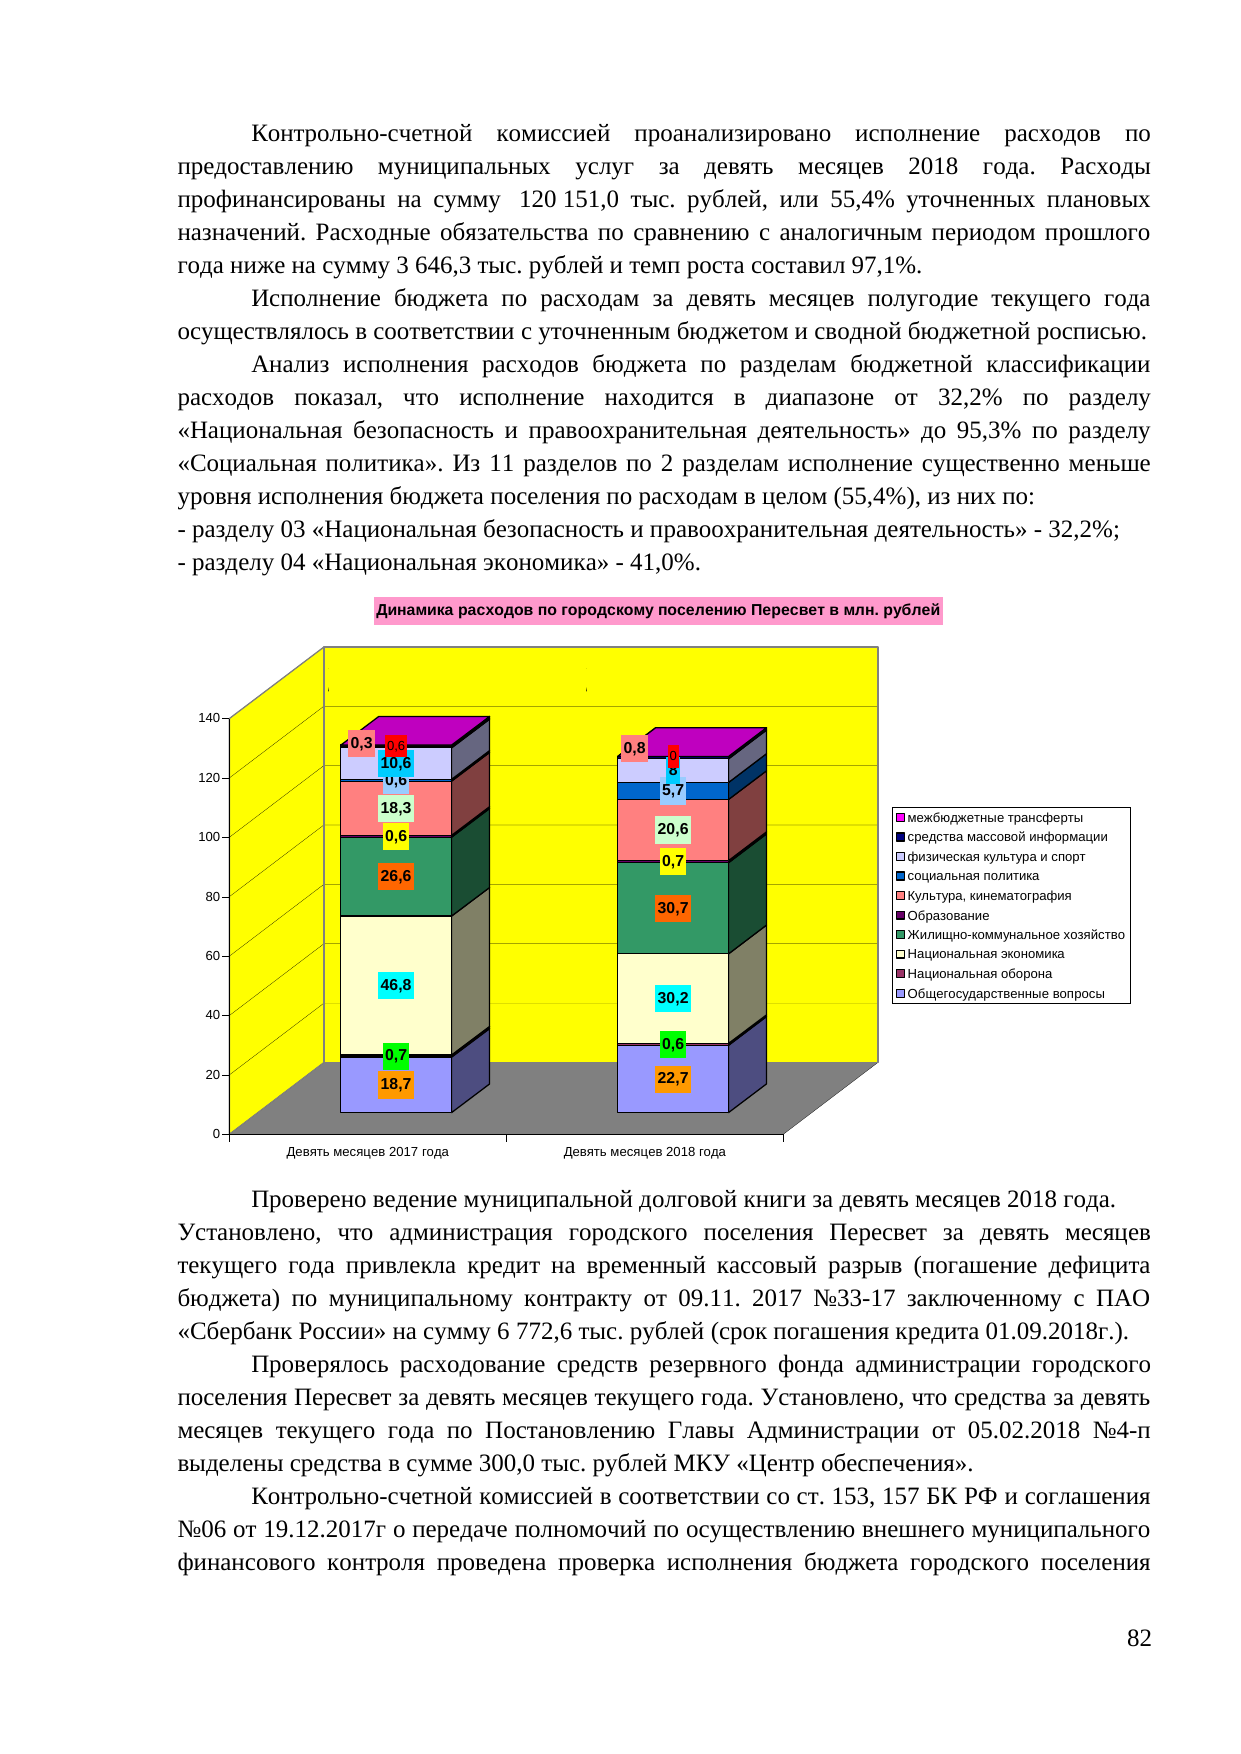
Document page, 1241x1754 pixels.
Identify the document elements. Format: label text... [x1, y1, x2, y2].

text Контрольно-счетной комиссией проанализировано исполнение расходов по предоставлению муниципальных услуг за девять месяцев 2018 года. Расходы профинансированы на сумму 120 151,0 тыс. рублей, или 55,4% уточненных плановых назначений. Расходные обязательства по сравнению с аналогичным периодом прошлого года ниже на сумму 3 646,3 тыс. рублей и темп роста составил 97,1%. [177, 118, 1152, 279]
text Проверено ведение муниципальной долговой книги за девять месяцев 2018 года. [177, 1184, 1152, 1212]
text Установлено, что администрация городского поселения Пересвет за девять месяцев текущего года привлекла кредит на временный кассовый разрыв (погашение дефицита бюджета) по муниципальному контракту от 09.11. 2017 №33-17 заключенному с ПАО «Сбербанк России» на сумму 6 772,6 тыс. рублей (срок погашения кредита 01.09.2018г.). [177, 1217, 1152, 1344]
text - разделу 03 «Национальная безопасность и правоохранительная деятельность» - 32,2%; [177, 514, 1152, 543]
text Анализ исполнения расходов бюджета по разделам бюджетной классификации расходов показал, что исполнение находится в диапазоне от 32,2% по разделу «Национальная безопасность и правоохранительная деятельность» до 95,3% по разделу «Социальная политика». Из 11 разделов по 2 разделам исполнение существенно меньше уровня исполнения бюджета поселения по расходам в целом (55,4%), из них по: [177, 349, 1152, 510]
text Исполнение бюджета по расходам за девять месяцев полугодие текущего года осуществлялось в соответствии с уточненным бюджетом и сводной бюджетной росписью. [177, 283, 1152, 345]
text - разделу 04 «Национальная экономика» - 41,0%. [177, 547, 1152, 576]
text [177, 1481, 1152, 1576]
text Проверялось расходование средств резервного фонда администрации городского поселения Пересвет за девять месяцев текущего года. Установлено, что средства за девять месяцев текущего года по Постановлению Главы Администрации от 05.02.2018 №4-п выделены средства в сумме 300,0 тыс. рублей МКУ «Центр обеспечения». [177, 1349, 1152, 1477]
